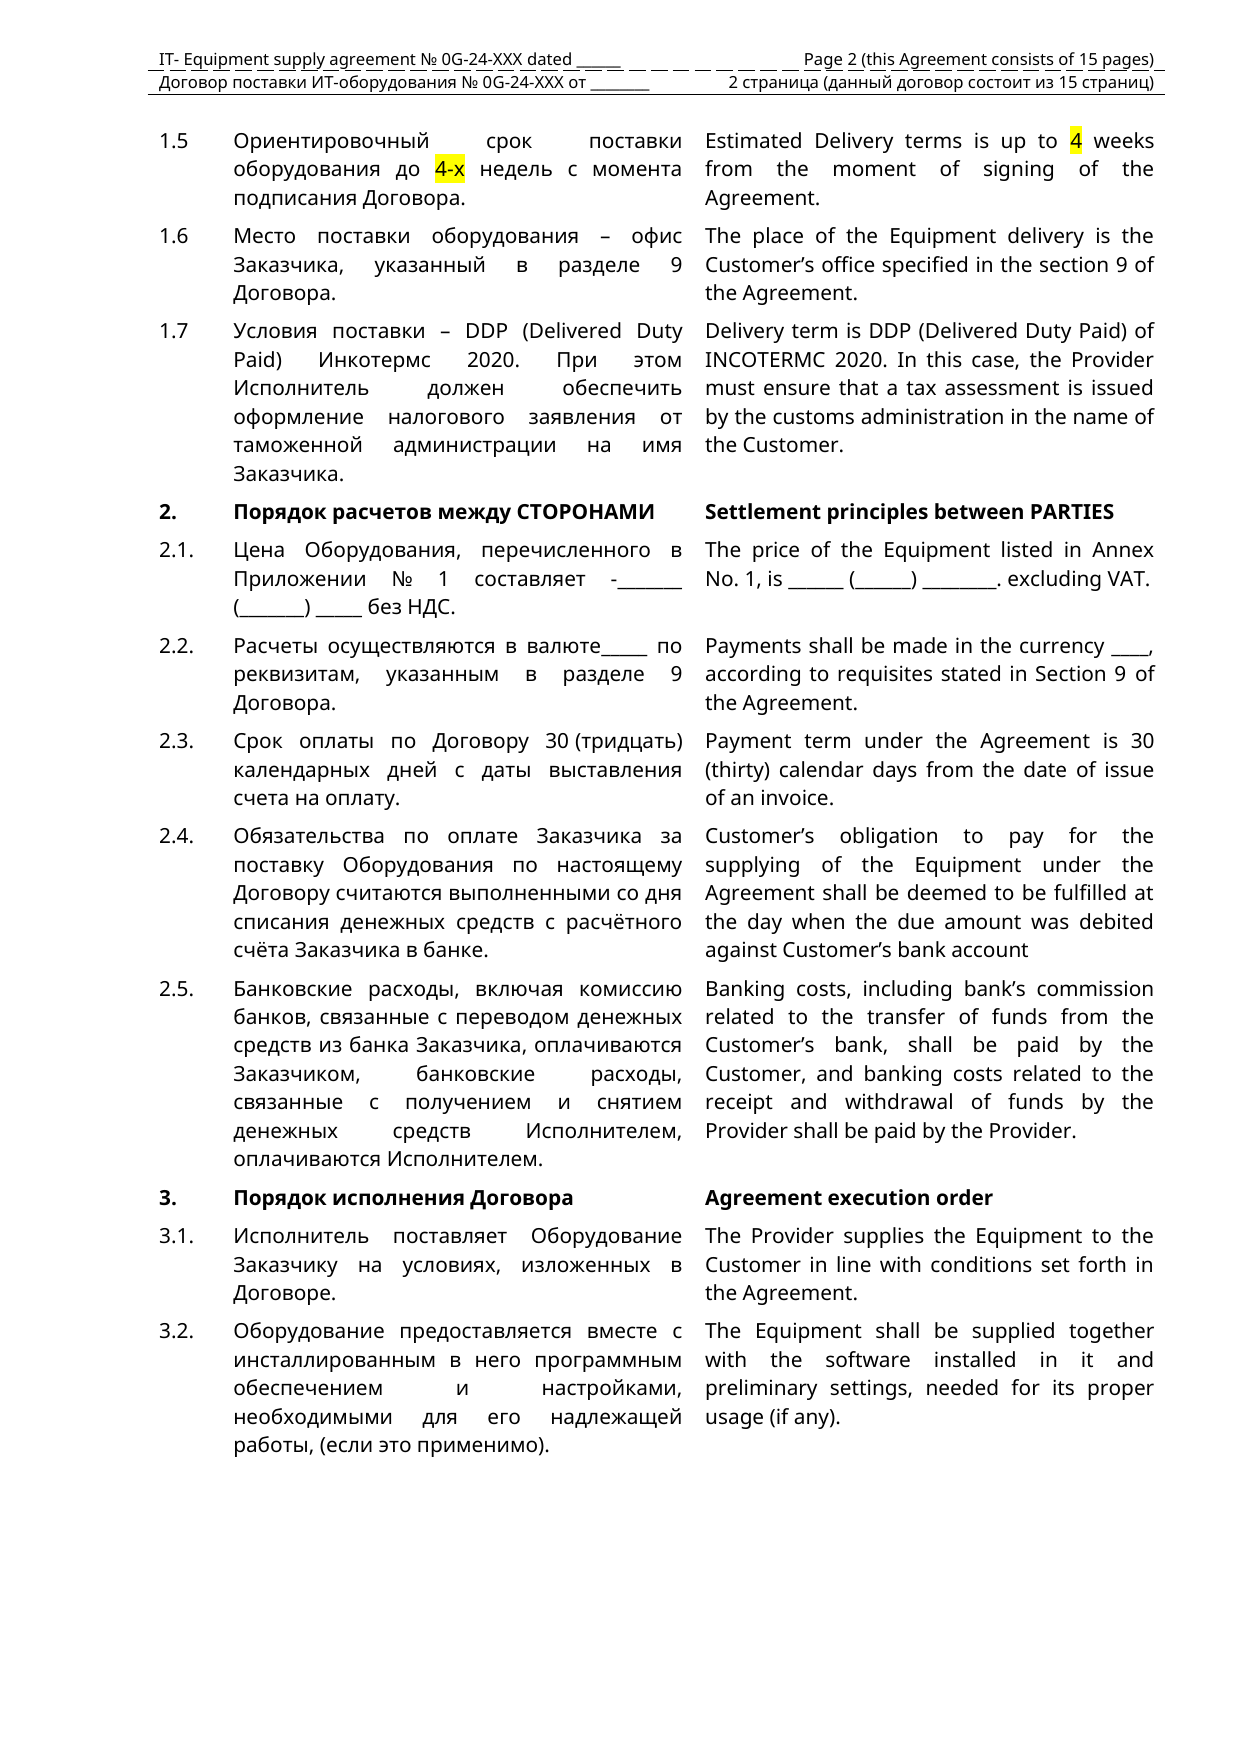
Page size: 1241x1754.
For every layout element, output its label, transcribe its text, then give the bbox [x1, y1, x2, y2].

table_cell Estimated Delivery terms is up to 4 weeks from the moment of signing of the Agreement. [694, 121, 1166, 216]
table_cell [148, 969, 222, 1178]
table_cell [148, 1216, 222, 1312]
table_cell Settlement principles between PARTIES [694, 492, 1166, 531]
table_cell [148, 626, 222, 721]
table_cell [148, 817, 222, 969]
table_cell Банковские расходы, включая комиссию банков, связанные с переводом денежных средств из банка Заказчика, оплачиваются Заказчиком, банковские расходы, связанные с получением и снятием денежных средств Исполнителем, оплачиваются Исполнителем. [222, 969, 694, 1178]
table_cell [148, 216, 222, 312]
table_cell Место поставки оборудования – офис Заказчика, указанный в разделе 9 Договора. [222, 216, 694, 312]
table_cell Срок оплаты по Договору 30 (тридцать) календарных дней с даты выставления счета на оплату. [222, 721, 694, 817]
table_cell Payments shall be made in the currency ____, according to requisites stated in Section 9 of the Agreement. [694, 626, 1166, 721]
table_cell The Equipment shall be supplied together with the software installed in it and preliminary settings, needed for its proper usage (if any). [694, 1312, 1166, 1464]
table_cell Порядок исполнения Договора [222, 1178, 694, 1216]
table_cell The Provider supplies the Equipment to the Customer in line with conditions set forth in the Agreement. [694, 1216, 1166, 1312]
table_cell Условия поставки – DDP (Delivered Duty Paid) Инкотермс 2020. При этом Исполнитель должен обеспечить оформление налогового заявления от таможенной администрации на имя Заказчика. [222, 312, 694, 492]
table_cell Исполнитель поставляет Оборудование Заказчику на условиях, изложенных в Договоре. [222, 1216, 694, 1312]
table_cell [148, 121, 222, 216]
table_cell Оборудование предоставляется вместе с инсталлированным в него программным обеспечением и настройками, необходимыми для его надлежащей работы, (если это применимо). [222, 1312, 694, 1464]
table_cell Banking costs, including bank’s commission related to the transfer of funds from the Customer’s bank, shall be paid by the Customer, and banking costs related to the receipt and withdrawal of funds by the Provider shall be paid by the Provider. [694, 969, 1166, 1178]
table_cell [148, 721, 222, 817]
table_cell Расчеты осуществляются в валюте_____ по реквизитам, указанным в разделе 9 Договора. [222, 626, 694, 721]
table_cell [148, 492, 222, 531]
table_cell [148, 1312, 222, 1464]
table_cell Обязательства по оплате Заказчика за поставку Оборудования по настоящему Договору считаются выполненными со дня списания денежных средств с расчётного счёта Заказчика в банке. [222, 817, 694, 969]
table_cell Ориентировочный срок поставки оборудования до 4-х недель с момента подписания Договора. [222, 121, 694, 216]
table_cell [148, 1178, 222, 1216]
table_cell The place of the Equipment delivery is the Customer’s office specified in the section 9 of the Agreement. [694, 216, 1166, 312]
table_cell The price of the Equipment listed in Annex No. 1, is ______ (______) ________. excluding VAT. [694, 531, 1166, 626]
table_cell Payment term under the Agreement is 30 (thirty) calendar days from the date of issue of an invoice. [694, 721, 1166, 817]
table_cell Цена Оборудования, перечисленного в Приложении № 1 составляет -_______ (_______) _____ без НДС. [222, 531, 694, 626]
table_cell Delivery term is DDP (Delivered Duty Paid) of INCOTERMC 2020. In this case, the Provider must ensure that a tax assessment is issued by the customs administration in the name of the Customer. [694, 312, 1166, 492]
table_cell Agreement execution order [694, 1178, 1166, 1216]
table_cell [148, 531, 222, 626]
table_cell Порядок расчетов между СТОРОНАМИ [222, 492, 694, 531]
table_cell Customer’s obligation to pay for the supplying of the Equipment under the Agreement shall be deemed to be fulfilled at the day when the due amount was debited against Customer’s bank account [694, 817, 1166, 969]
table_cell [148, 312, 222, 492]
